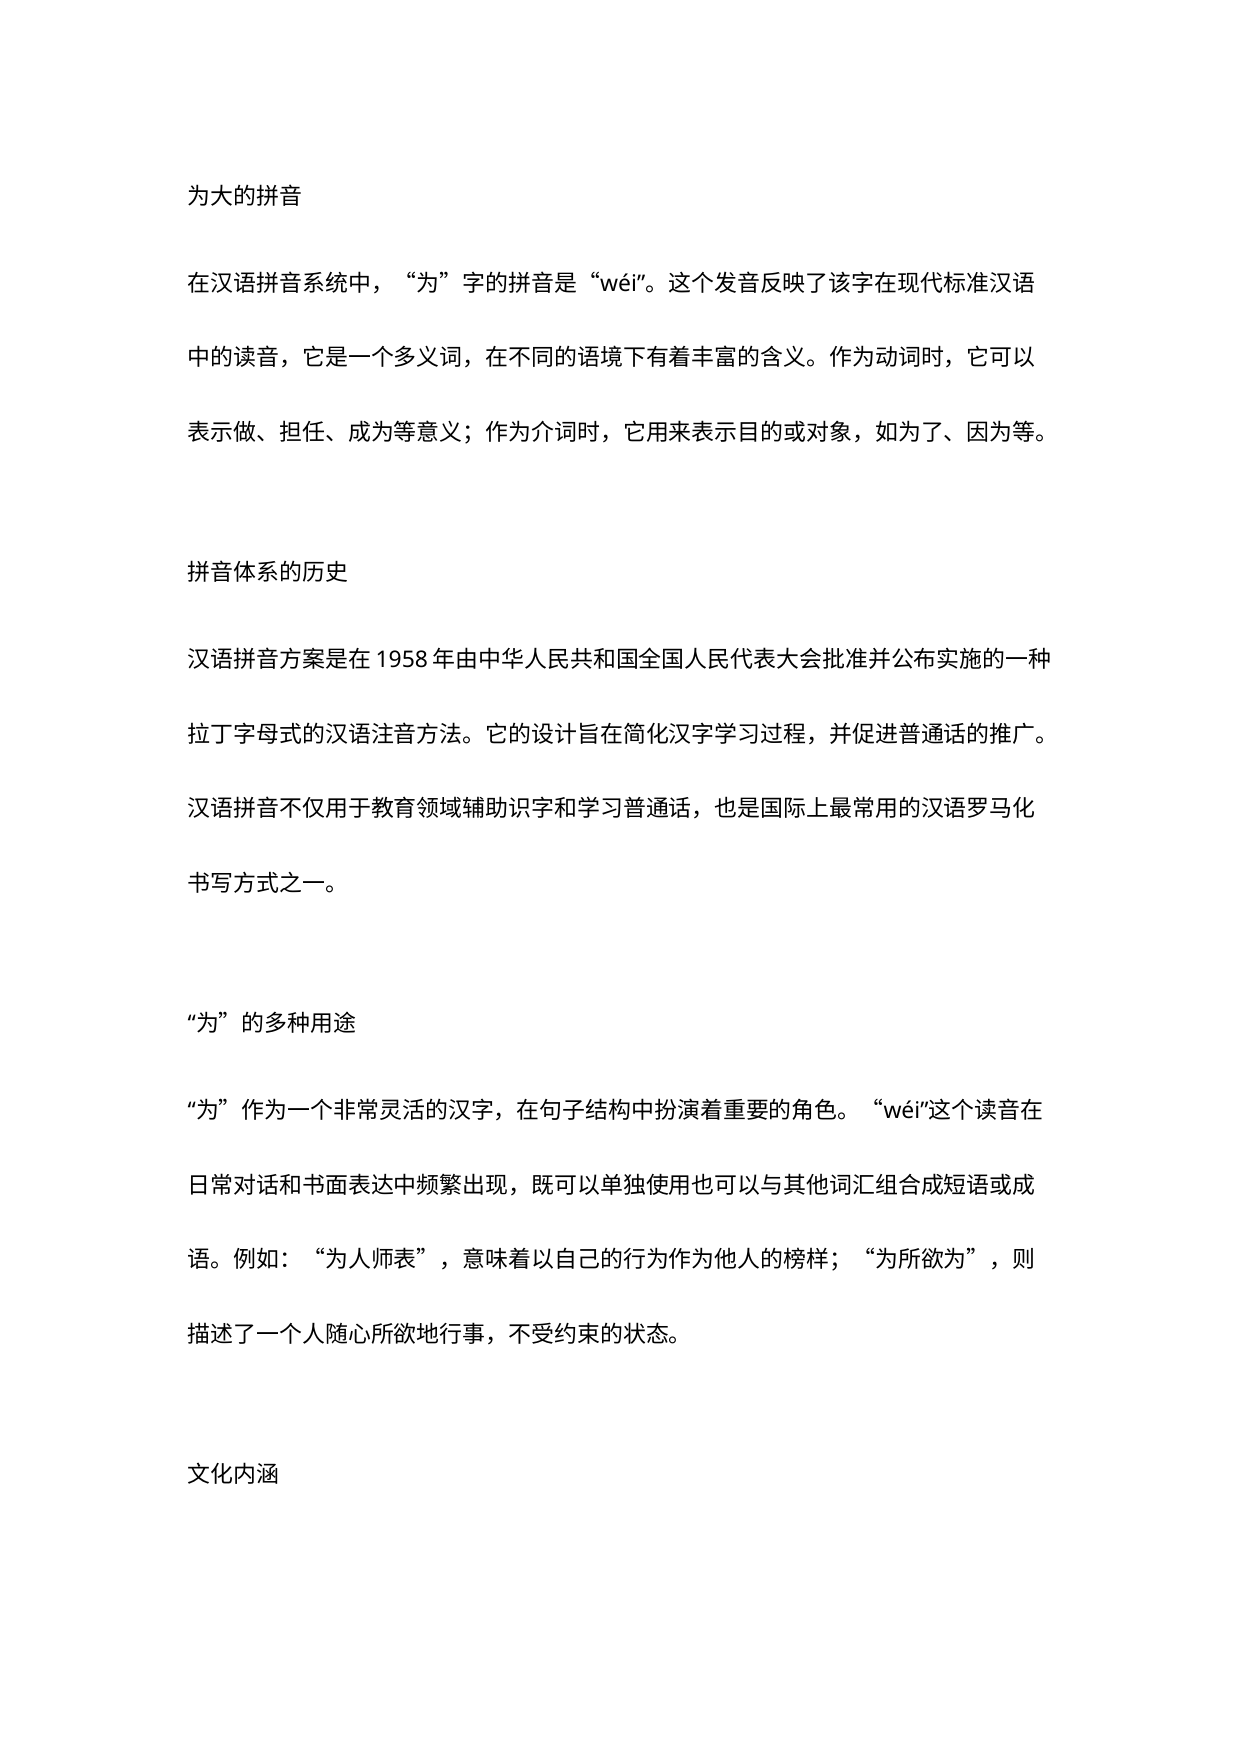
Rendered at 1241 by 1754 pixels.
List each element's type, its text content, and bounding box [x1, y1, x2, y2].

text 汉语拼音方案是在1958年由中华人民共和国全国人民代表大会批准并公布实施的一种拉丁字母式的汉语注音方法。它的设计旨在简化汉字学习过程，并促进普通话的推广。汉语拼音不仅用于教育领域辅助识字和学习普通话，也是国际上最常用的汉语罗马化书写方式之一。 [187, 625, 1053, 914]
text 为大的拼音 [187, 162, 1053, 227]
text “为”作为一个非常灵活的汉字，在句子结构中扮演着重要的角色。“wéi”这个读音在日常对话和书面表达中频繁出现，既可以单独使用也可以与其他词汇组合成短语或成语。例如：“为人师表”，意味着以自己的行为作为他人的榜样；“为所欲为”，则描述了一个人随心所欲地行事，不受约束的状态。 [187, 1076, 1053, 1365]
text 在汉语拼音系统中，“为”字的拼音是“wéi”。这个发音反映了该字在现代标准汉语中的读音，它是一个多义词，在不同的语境下有着丰富的含义。作为动词时，它可以表示做、担任、成为等意义；作为介词时，它用来表示目的或对象，如为了、因为等。 [187, 248, 1053, 463]
text 拼音体系的历史 [187, 538, 1053, 603]
text 文化内涵 [187, 1441, 1053, 1506]
text “为”的多种用途 [187, 989, 1053, 1054]
